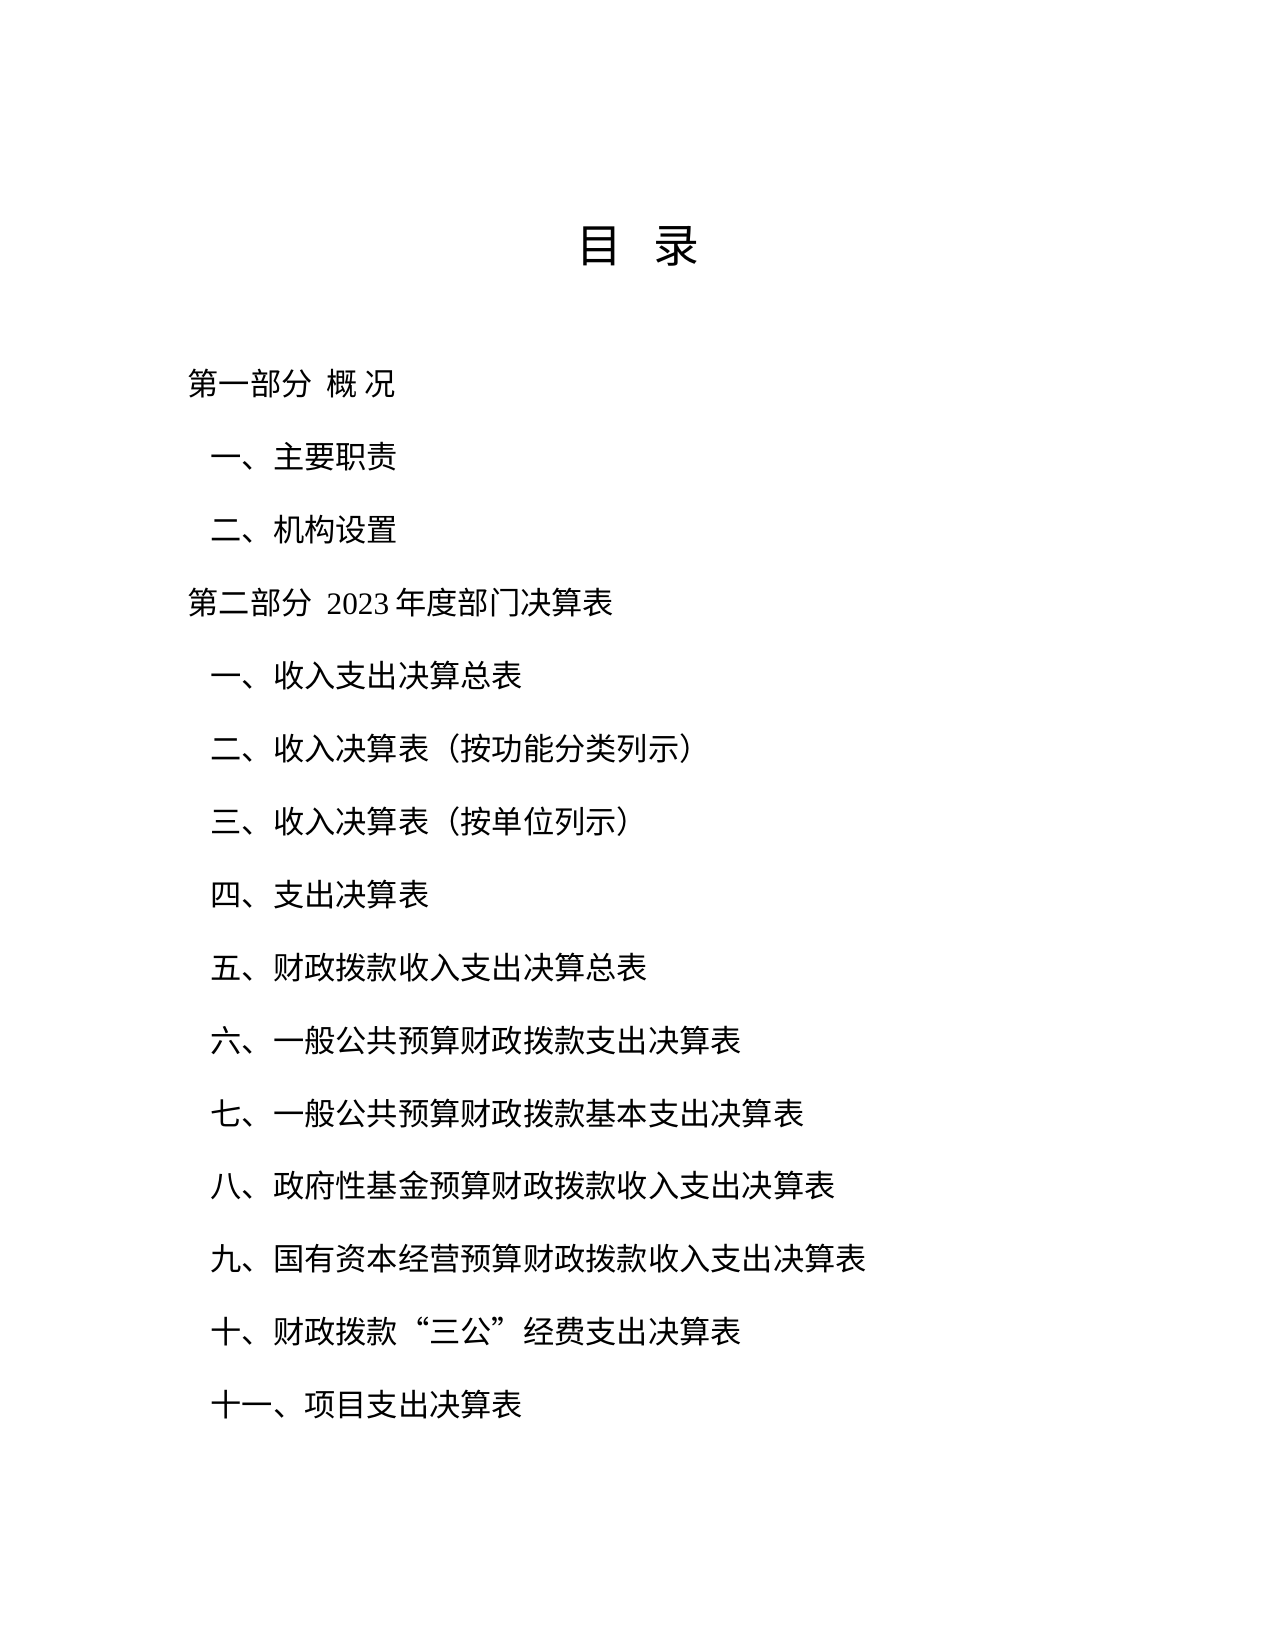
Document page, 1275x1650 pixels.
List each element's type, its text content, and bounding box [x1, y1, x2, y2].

text 二、收入决算表（按功能分类列示） [210, 702, 1087, 775]
text 六、一般公共预算财政拨款支出决算表 [210, 994, 1087, 1067]
text 十一、项目支出决算表 [210, 1358, 1087, 1431]
text 第一部分 概 况 [187, 337, 1087, 410]
text 一、收入支出决算总表 [210, 629, 1087, 702]
text 三、收入决算表（按单位列示） [210, 775, 1087, 848]
text 七、一般公共预算财政拨款基本支出决算表 [210, 1067, 1087, 1139]
text 九、国有资本经营预算财政拨款收入支出决算表 [210, 1212, 1087, 1285]
text 四、支出决算表 [210, 848, 1087, 921]
text 十、财政拨款“三公”经费支出决算表 [210, 1285, 1087, 1358]
text 第二部分 2023年度部门决算表 [187, 556, 1087, 629]
text 一、主要职责 [210, 410, 1087, 483]
text 二、机构设置 [210, 483, 1087, 556]
text 目 录 [187, 212, 1087, 275]
text 八、政府性基金预算财政拨款收入支出决算表 [210, 1139, 1087, 1212]
text 五、财政拨款收入支出决算总表 [210, 921, 1087, 994]
